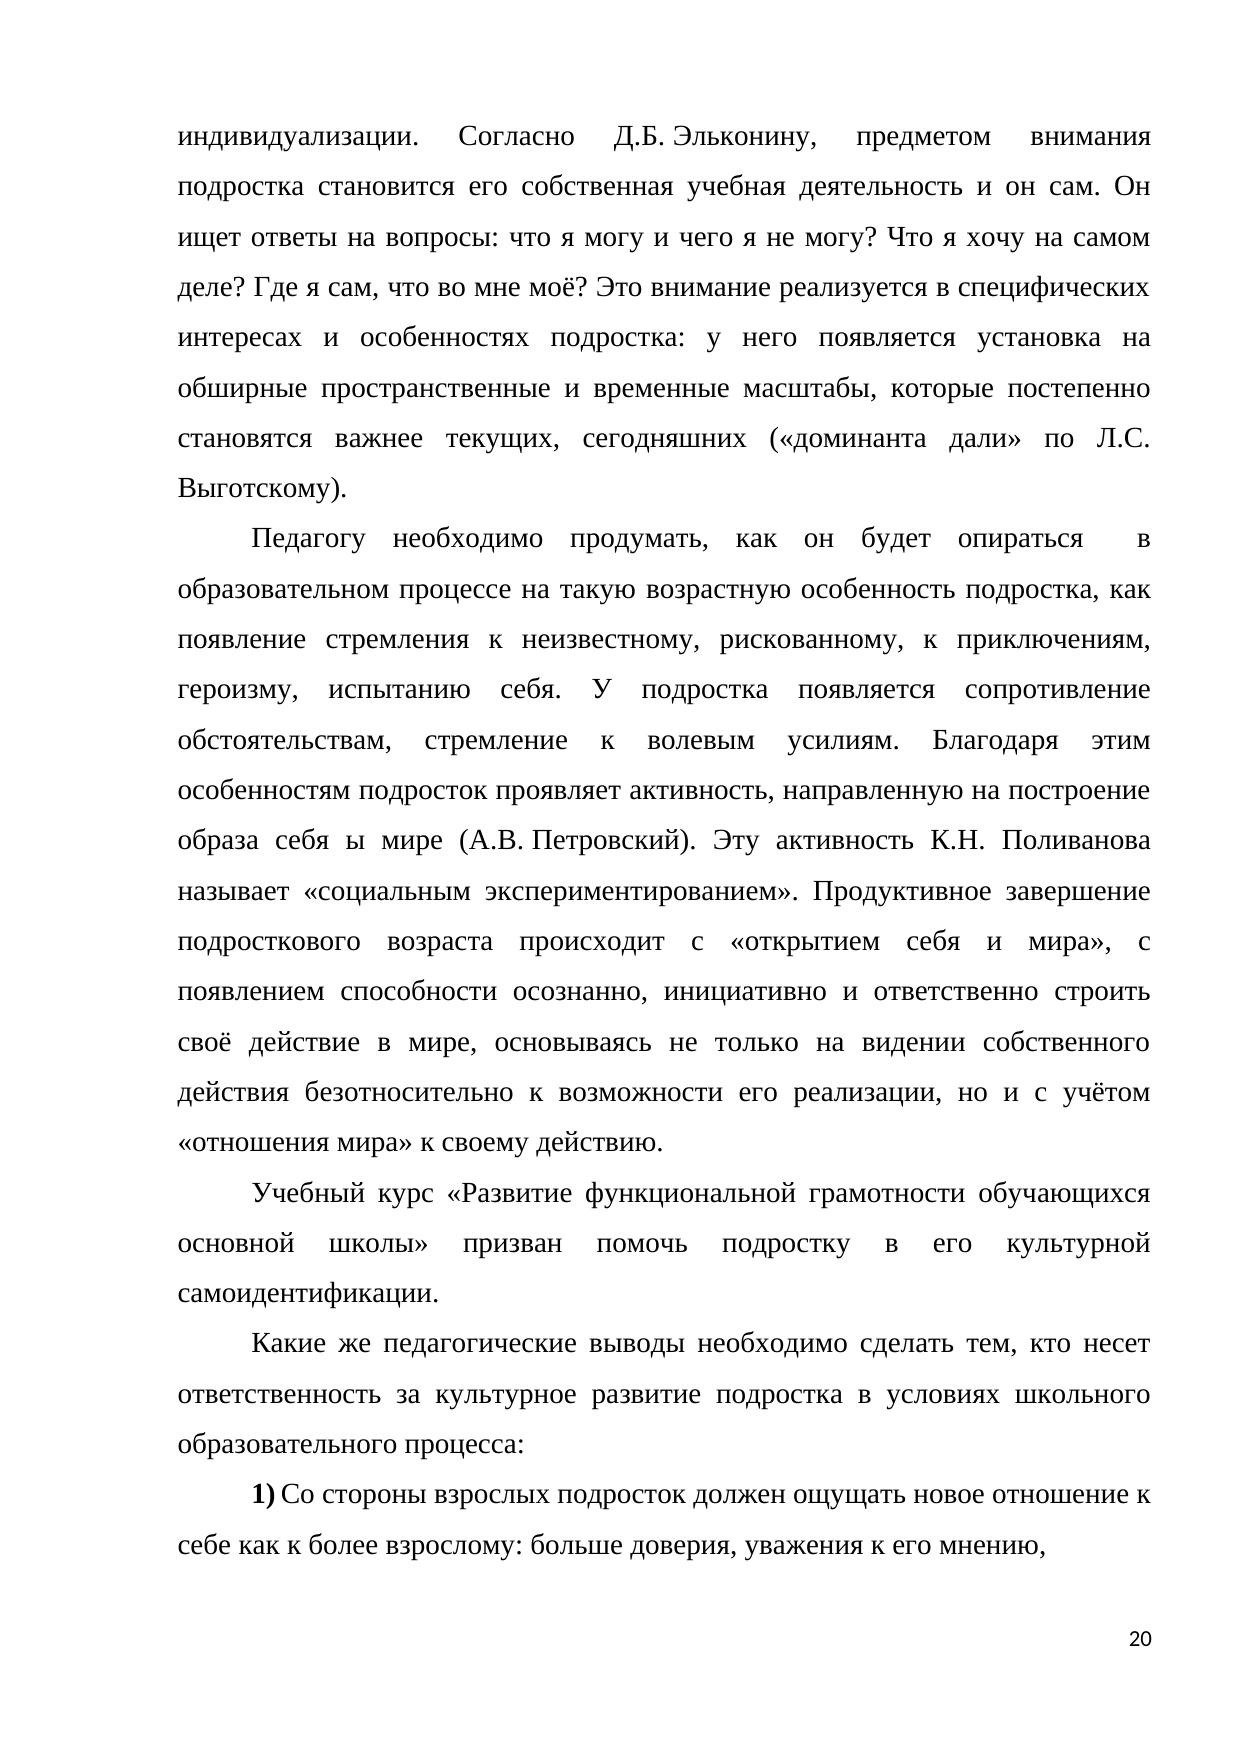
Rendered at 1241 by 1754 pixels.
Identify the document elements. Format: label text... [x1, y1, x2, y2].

list Педагогу необходимо продумать, как он будет опираться в образовательном процессе на такую возрастную особенность подростка, как появление стремления к неизвестному, рискованному, к приключениям, героизму, испытанию себя. У подростка появляется сопротивление обстоятельствам, стремление к волевым усилиям. Благодаря этим особенностям подросток проявляет активность, направленную на построение образа себя ы мире (А.В. Петровский). Эту активность К.Н. Поливанова называет «социальным экспериментированием». Продуктивное завершение подросткового возраста происходит с «открытием себя и мира», с появлением способности осознанно, инициативно и ответственно строить своё действие в мире, основываясь не только на видении собственного действия безотносительно к возможности его реализации, но и с учётом «отношения мира» к своему действию. [177, 521, 1152, 1158]
list Учебный курс «Развитие функциональной грамотности обучающихся основной школы» призван помочь подростку в его культурной самоидентификации. [177, 1175, 1152, 1309]
list Со стороны взрослых подросток должен ощущать новое отношение к себе как к более взрослому: больше доверия, уважения к его мнению, [177, 1477, 1152, 1560]
list Какие же педагогические выводы необходимо сделать тем, кто несет ответственность за культурное развитие подростка в условиях школьного образовательного процесса: [177, 1326, 1152, 1460]
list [177, 118, 1152, 504]
